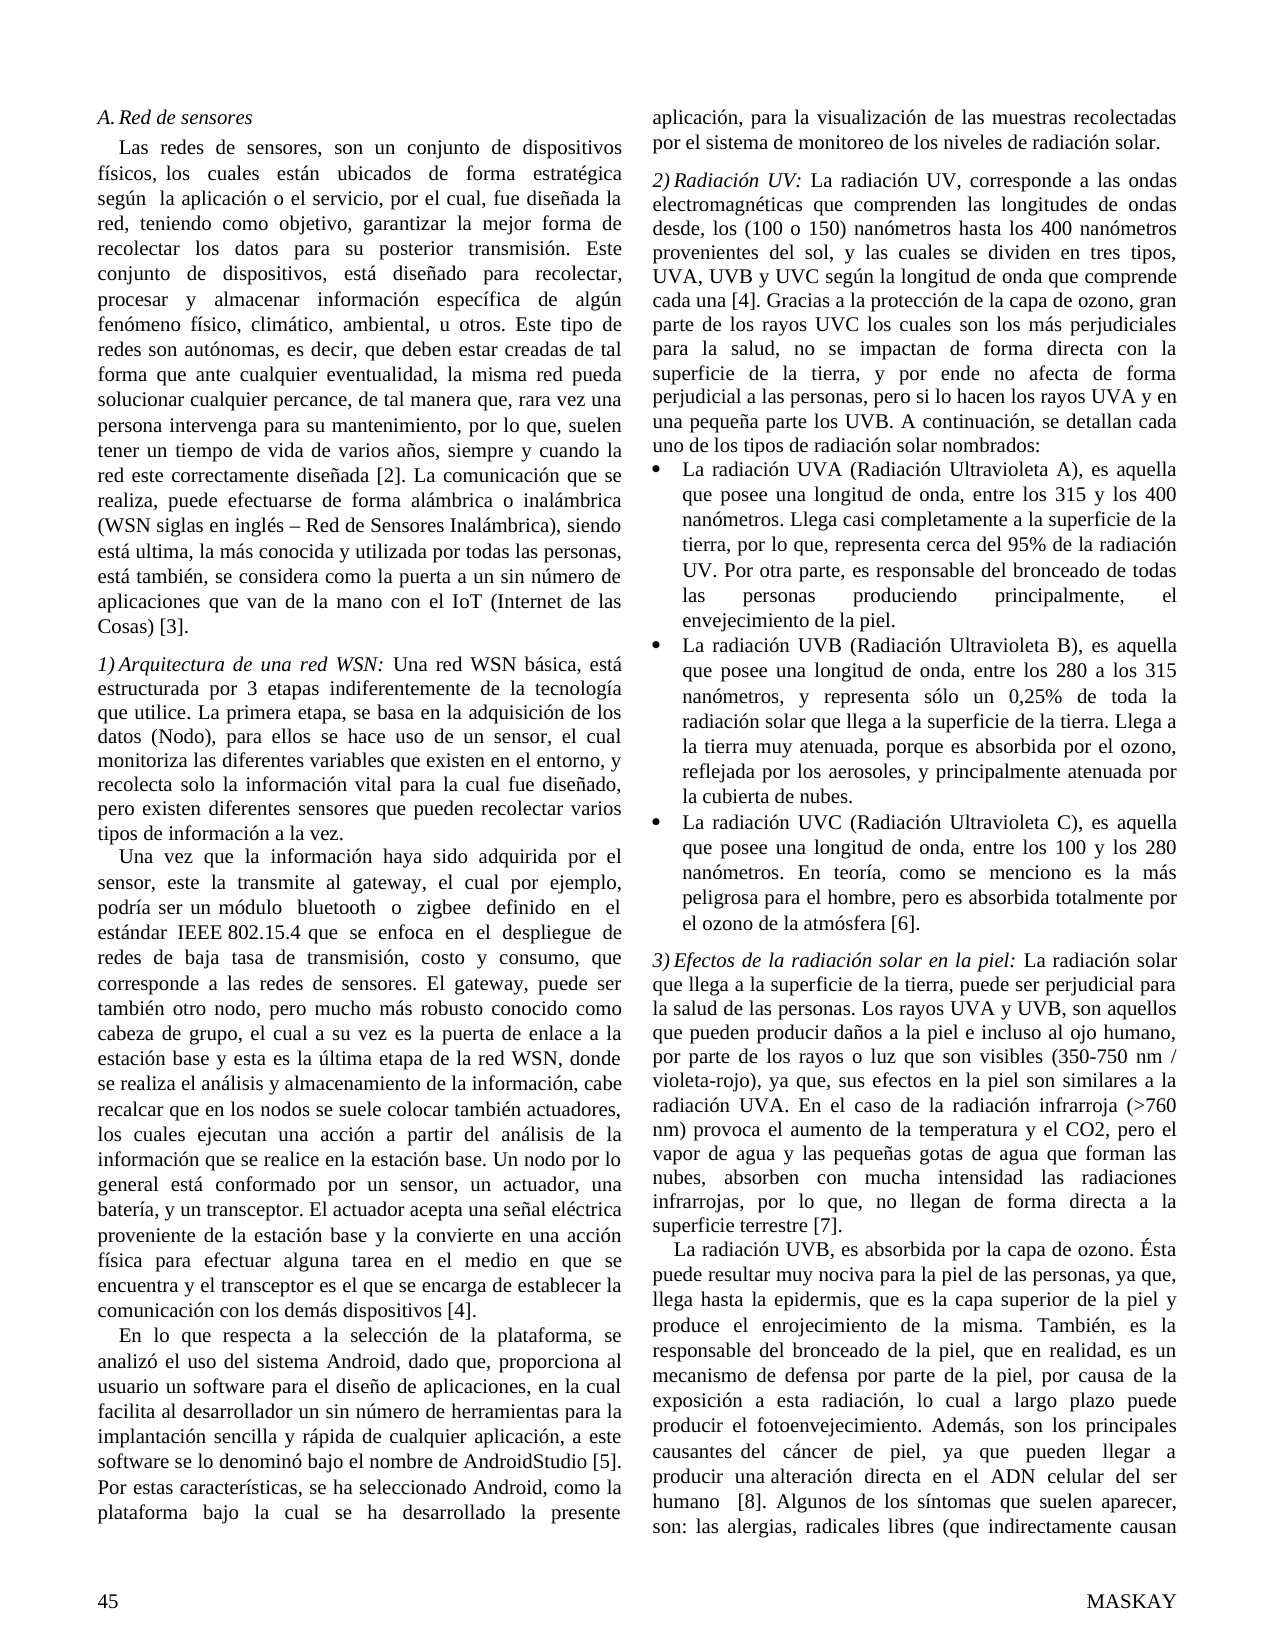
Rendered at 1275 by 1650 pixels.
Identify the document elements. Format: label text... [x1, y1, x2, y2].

subtitle Radiación UV: La radiación UV, corresponde a las ondas electromagnéticas que comprenden las longitudes de ondas desde, los (100 o 150) nanómetros hasta los 400 nanómetros provenientes del sol, y las cuales se dividen en tres tipos, UVA, UVB y UVC según la longitud de onda que comprende cada una [4]. Gracias a la protección de la capa de ozono, gran parte de los rayos UVC los cuales son los más perjudiciales para la salud, no se impactan de forma directa con la superficie de la tierra, y por ende no afecta de forma perjudicial a las personas, pero si lo hacen los rayos UVA y en una pequeña parte los UVB. A continuación, se detallan cada uno de los tipos de radiación solar nombrados: [652, 168, 1177, 457]
list La radiación UVA (Radiación Ultravioleta A), es aquella que posee una longitud de onda, entre los 315 y los 400 nanómetros. Llega casi completamente a la superficie de la tierra, por lo que, representa cerca del 95% de la radiación UV. Por otra parte, es responsable del bronceado de todas las personas produciendo principalmente, el envejecimiento de la piel. [652, 457, 1177, 632]
subtitle Arquitectura de una red WSN: Una red WSN básica, está estructurada por 3 etapas indiferentemente de la tecnología que utilice. La primera etapa, se basa en la adquisición de los datos (Nodo), para ellos se hace uso de un sensor, el cual monitoriza las diferentes variables que existen en el entorno, y recolecta solo la información vital para la cual fue diseñado, pero existen diferentes sensores que pueden recolectar varios tipos de información a la vez. [97, 652, 622, 844]
list La radiación UVC (Radiación Ultravioleta C), es aquella que posee una longitud de onda, entre los 100 y los 280 nanómetros. En teoría, como se menciono es la más peligrosa para el hombre, pero es absorbida totalmente por el ozono de la atmósfera [6]. [652, 809, 1177, 934]
subtitle Red de sensores [97, 105, 622, 129]
list La radiación UVB (Radiación Ultravioleta B), es aquella que posee una longitud de onda, entre los 280 a los 315 nanómetros, y representa sólo un 0,25% de toda la radiación solar que llega a la superficie de la tierra. Llega a la tierra muy atenuada, porque es absorbida por el ozono, reflejada por los aerosoles, y principalmente atenuada por la cubierta de nubes. [652, 633, 1177, 808]
text Una vez que la información haya sido adquirida por el sensor, este la transmite al gateway, el cual por ejemplo, podría ser un módulo bluetooth o zigbee definido en el estándar IEEE 802.15.4 que se enfoca en el despliegue de redes de baja tasa de transmisión, costo y consumo, que corresponde a las redes de sensores. El gateway, puede ser también otro nodo, pero mucho más robusto conocido como cabeza de grupo, el cual a su vez es la puerta de enlace a la estación base y esta es la última etapa de la red WSN, donde se realiza el análisis y almacenamiento de la información, cabe recalcar que en los nodos se suele colocar también actuadores, los cuales ejecutan una acción a partir del análisis de la información que se realice en la estación base. Un nodo por lo general está conformado por un sensor, un actuador, una batería, y un transceptor. El actuador acepta una señal eléctrica proveniente de la estación base y la convierte en una acción física para efectuar alguna tarea en el medio en que se encuentra y el transceptor es el que se encarga de establecer la comunicación con los demás dispositivos [4]. [97, 844, 622, 1322]
subtitle Efectos de la radiación solar en la piel: La radiación solar que llega a la superficie de la tierra, puede ser perjudicial para la salud de las personas. Los rayos UVA y UVB, son aquellos que pueden producir daños a la piel e incluso al ojo humano, por parte de los rayos o luz que son visibles (350-750 nm / violeta-rojo), ya que, sus efectos en la piel son similares a la radiación UVA. En el caso de la radiación infrarroja (>760 nm) provoca el aumento de la temperatura y el CO2, pero el vapor de agua y las pequeñas gotas de agua que forman las nubes, absorben con mucha intensidad las radiaciones infrarrojas, por lo que, no llegan de forma directa a la superficie terrestre [7]. [652, 948, 1177, 1237]
text En lo que respecta a la selección de la plataforma, se analizó el uso del sistema Android, dado que, proporciona al usuario un software para el diseño de aplicaciones, en la cual facilita al desarrollador un sin número de herramientas para la implantación sencilla y rápida de cualquier aplicación, a este software se lo denominó bajo el nombre de AndroidStudio [5]. Por estas características, se ha seleccionado Android, como la plataforma bajo la cual se ha desarrollado la presente aplicación, para la visualización de las muestras recolectadas por el sistema de monitoreo de los niveles de radiación solar. [97, 1323, 622, 1524]
text Las redes de sensores, son un conjunto de dispositivos físicos, los cuales están ubicados de forma estratégica según la aplicación o el servicio, por el cual, fue diseñada la red, teniendo como objetivo, garantizar la mejor forma de recolectar los datos para su posterior transmisión. Este conjunto de dispositivos, está diseñado para recolectar, procesar y almacenar información específica de algún fenómeno físico, climático, ambiental, u otros. Este tipo de redes son autónomas, es decir, que deben estar creadas de tal forma que ante cualquier eventualidad, la misma red pueda solucionar cualquier percance, de tal manera que, rara vez una persona intervenga para su mantenimiento, por lo que, suelen tener un tiempo de vida de varios años, siempre y cuando la red este correctamente diseñada [2]. La comunicación que se realiza, puede efectuarse de forma alámbrica o inalámbrica (WSN siglas en inglés – Red de Sensores Inalámbrica), siendo está ultima, la más conocida y utilizada por todas las personas, está también, se considera como la puerta a un sin número de aplicaciones que van de la mano con el IoT (Internet de las Cosas) [3]. [97, 135, 622, 638]
